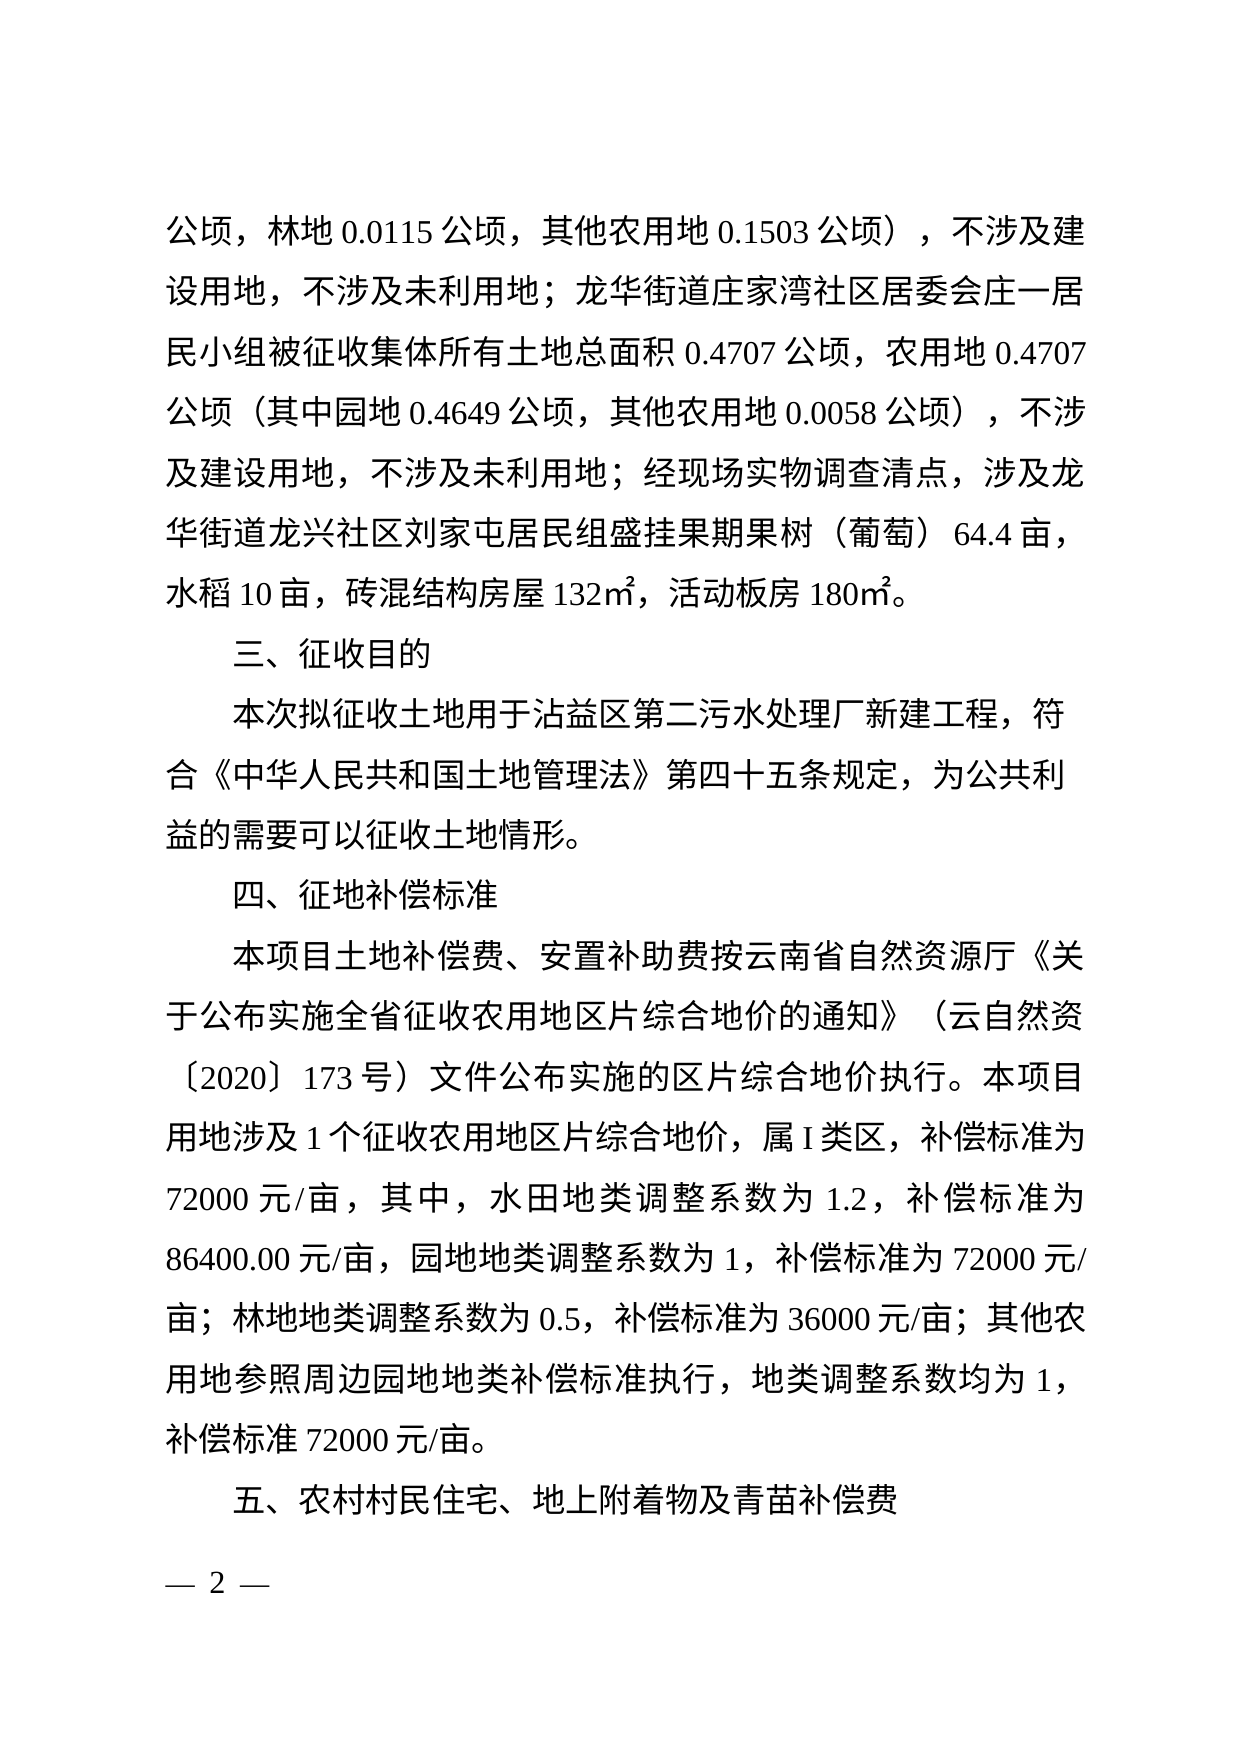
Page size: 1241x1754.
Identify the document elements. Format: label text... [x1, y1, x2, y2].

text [165, 195, 1087, 618]
text 四、征地补偿标准 [165, 859, 1087, 920]
text 本次拟征收土地用于沾益区第二污水处理厂新建工程，符合《中华人民共和国土地管理法》第四十五条规定，为公共利益的需要可以征收土地情形。 [165, 678, 1087, 859]
text 三、征收目的 [165, 618, 1087, 678]
text 本项目土地补偿费、安置补助费按云南省自然资源厅《关于公布实施全省征收农用地区片综合地价的通知》（云自然资〔2020〕173号）文件公布实施的区片综合地价执行。本项目用地涉及1个征收农用地区片综合地价，属I类区，补偿标准为72000元/亩，其中，水田地类调整系数为1.2，补偿标准为86400.00元/亩，园地地类调整系数为1，补偿标准为72000元/亩；林地地类调整系数为0.5，补偿标准为36000元/亩；其他农用地参照周边园地地类补偿标准执行，地类调整系数均为1，补偿标准72000元/亩。 [165, 920, 1087, 1464]
text 五、农村村民住宅、地上附着物及青苗补偿费 [165, 1464, 1087, 1524]
